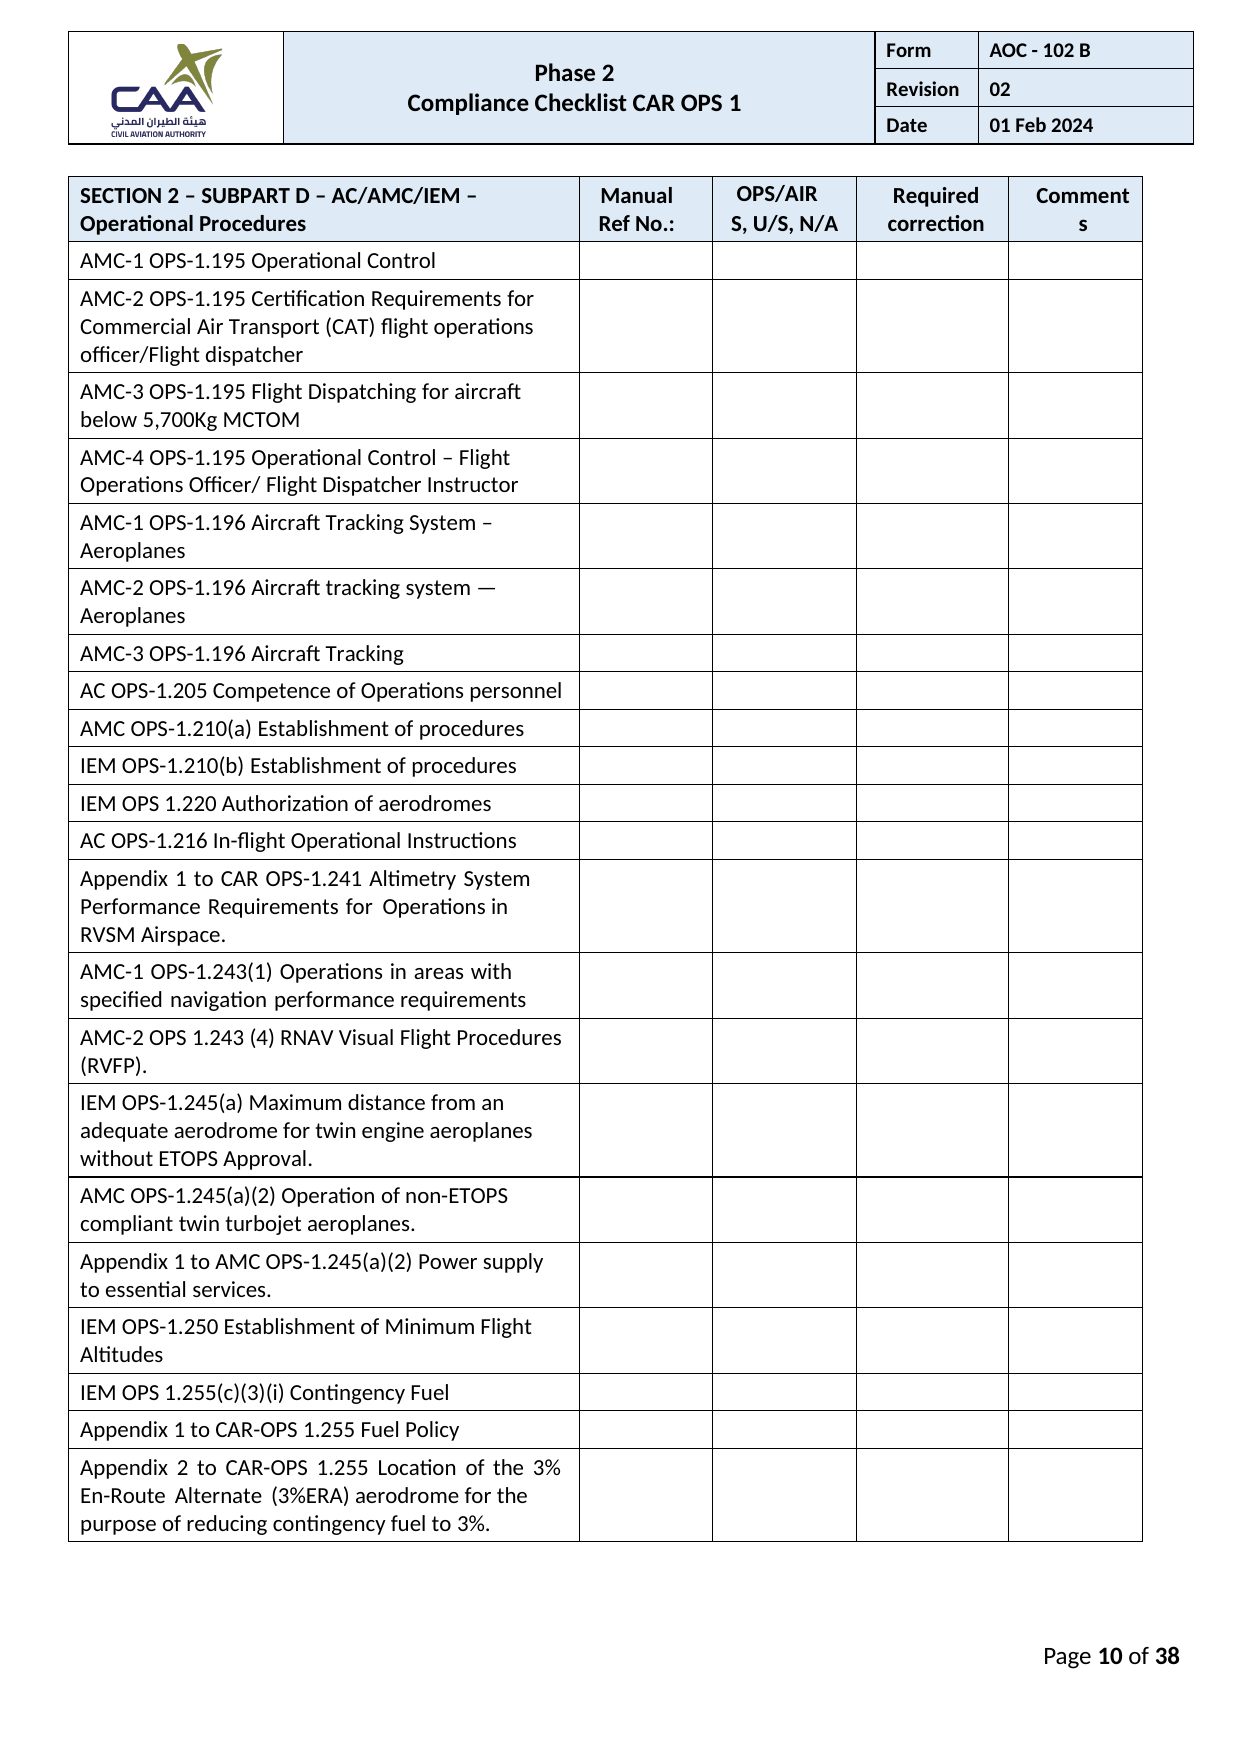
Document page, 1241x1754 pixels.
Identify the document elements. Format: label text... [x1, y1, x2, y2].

table_cell [857, 242, 1008, 278]
table_cell [713, 672, 856, 709]
table_cell Appendix 1 to AMC OPS-1.245(a)(2) Power supply to essential services. [69, 1243, 579, 1307]
table_header Required correction [857, 177, 1008, 241]
table_cell [713, 1449, 856, 1541]
table_cell [713, 1084, 856, 1176]
table_cell [857, 747, 1008, 784]
table_cell AMC-2 OPS 1.243 (4) RNAV Visual Flight Procedures (RVFP). [69, 1019, 579, 1083]
table_cell IEM OPS 1.220 Authorization of aerodromes [69, 785, 579, 821]
table_cell [857, 1084, 1008, 1176]
table_cell [857, 1308, 1008, 1373]
table_cell [580, 747, 712, 784]
table_cell [580, 1243, 712, 1307]
table_cell [580, 242, 712, 278]
table_cell [713, 1243, 856, 1307]
table_cell [857, 672, 1008, 709]
table_header OPS/AIR S, U/S, N/A [713, 177, 856, 241]
table_cell [1009, 822, 1142, 859]
table_cell [1009, 504, 1142, 568]
table_cell [713, 785, 856, 821]
table_header Comments [1009, 177, 1142, 241]
table_cell [1009, 635, 1142, 671]
table_cell [1009, 1308, 1142, 1373]
table_cell [857, 1411, 1008, 1448]
table_cell [580, 373, 712, 437]
table_cell [857, 1178, 1008, 1242]
table_cell [1009, 1019, 1142, 1083]
table_cell [857, 1019, 1008, 1083]
table_cell [580, 1019, 712, 1083]
table_cell AMC-1 OPS-1.196 Aircraft Tracking System – Aeroplanes [69, 504, 579, 568]
table_cell [580, 1411, 712, 1448]
table_cell [713, 280, 856, 372]
table_cell [580, 569, 712, 634]
table_cell [713, 1308, 856, 1373]
table_cell [857, 373, 1008, 437]
table_cell [713, 822, 856, 859]
table_cell AC OPS-1.205 Competence of Operations personnel [69, 672, 579, 709]
table_cell [580, 785, 712, 821]
table_cell [580, 1178, 712, 1242]
table_cell [857, 785, 1008, 821]
table_cell Appendix 2 to CAR-OPS 1.255 Location of the 3% En-Route Alternate (3%ERA) aerodrome for the purpose of reducing contingency fuel to 3%. [69, 1449, 579, 1541]
table_cell [580, 1449, 712, 1541]
picture [111, 44, 223, 137]
table_cell [713, 439, 856, 503]
table_cell [857, 1449, 1008, 1541]
table_cell [1009, 785, 1142, 821]
table_cell AMC-1 OPS-1.195 Operational Control [69, 242, 579, 278]
table_cell [713, 504, 856, 568]
table_cell [1009, 672, 1142, 709]
table_cell [1009, 373, 1142, 437]
table_cell [580, 1084, 712, 1176]
table_cell AMC OPS-1.245(a)(2) Operation of non-ETOPS compliant twin turbojet aeroplanes. [69, 1178, 579, 1242]
table_cell [713, 1019, 856, 1083]
table_cell IEM OPS-1.250 Establishment of Minimum Flight Altitudes [69, 1308, 579, 1373]
table_cell [1009, 1178, 1142, 1242]
table_cell [1009, 953, 1142, 1017]
table_cell [580, 280, 712, 372]
table_cell [713, 953, 856, 1017]
table_cell [857, 280, 1008, 372]
table_cell [1009, 439, 1142, 503]
table_cell [1009, 747, 1142, 784]
table_cell Appendix 1 to CAR OPS-1.241 Altimetry System Performance Requirements for Operations in RVSM Airspace. [69, 860, 579, 952]
table_cell [1009, 1411, 1142, 1448]
table_cell [1009, 1243, 1142, 1307]
table_cell [1009, 1449, 1142, 1541]
table_cell [1009, 1084, 1142, 1176]
table_cell [713, 710, 856, 746]
table_cell AMC-3 OPS-1.196 Aircraft Tracking [69, 635, 579, 671]
table_cell [857, 1374, 1008, 1410]
table_cell IEM OPS-1.210(b) Establishment of procedures [69, 747, 579, 784]
table_cell [857, 504, 1008, 568]
table_cell [1009, 242, 1142, 278]
table_cell [713, 242, 856, 278]
table_cell Appendix 1 to CAR-OPS 1.255 Fuel Policy [69, 1411, 579, 1448]
table_cell [1009, 860, 1142, 952]
table_cell [857, 710, 1008, 746]
table_cell [580, 439, 712, 503]
table_cell AMC-2 OPS-1.195 Certification Requirements for Commercial Air Transport (CAT) flight operations officer/Flight dispatcher [69, 280, 579, 372]
table_cell [580, 1374, 712, 1410]
table_cell [580, 953, 712, 1017]
table_cell AMC OPS-1.210(a) Establishment of procedures [69, 710, 579, 746]
table_cell [1009, 1374, 1142, 1410]
table_cell [857, 569, 1008, 634]
table_cell [713, 1374, 856, 1410]
table_cell [580, 860, 712, 952]
table_cell [713, 747, 856, 784]
table_cell [713, 860, 856, 952]
table_cell [713, 1411, 856, 1448]
table_cell [857, 439, 1008, 503]
table_cell AMC-4 OPS-1.195 Operational Control – Flight Operations Officer/ Flight Dispatcher Instructor [69, 439, 579, 503]
table_cell [1009, 710, 1142, 746]
table_cell [713, 373, 856, 437]
table_header SECTION 2 – SUBPART D – AC/AMC/IEM – Operational Procedures [69, 177, 579, 241]
table_cell [857, 822, 1008, 859]
table_cell IEM OPS-1.245(a) Maximum distance from an adequate aerodrome for twin engine aeroplanes without ETOPS Approval. [69, 1084, 579, 1176]
table_cell [580, 822, 712, 859]
table_cell [713, 635, 856, 671]
table_header Manual Ref No.: [580, 177, 712, 241]
table_cell [1009, 569, 1142, 634]
table_cell [1009, 280, 1142, 372]
table_cell AC OPS-1.216 In-flight Operational Instructions [69, 822, 579, 859]
table_cell [857, 953, 1008, 1017]
table_cell AMC-1 OPS-1.243(1) Operations in areas with specified navigation performance requirements [69, 953, 579, 1017]
table_cell [580, 672, 712, 709]
table_cell [580, 635, 712, 671]
table_cell [580, 1308, 712, 1373]
table_cell [580, 710, 712, 746]
table_cell [580, 504, 712, 568]
table_cell AMC-2 OPS-1.196 Aircraft tracking system — Aeroplanes [69, 569, 579, 634]
table_cell AMC-3 OPS-1.195 Flight Dispatching for aircraft below 5,700Kg MCTOM [69, 373, 579, 437]
table_cell [713, 1178, 856, 1242]
table_cell [713, 569, 856, 634]
table_cell IEM OPS 1.255(c)(3)(i) Contingency Fuel [69, 1374, 579, 1410]
table_cell [857, 860, 1008, 952]
table_cell [857, 635, 1008, 671]
table_cell [857, 1243, 1008, 1307]
